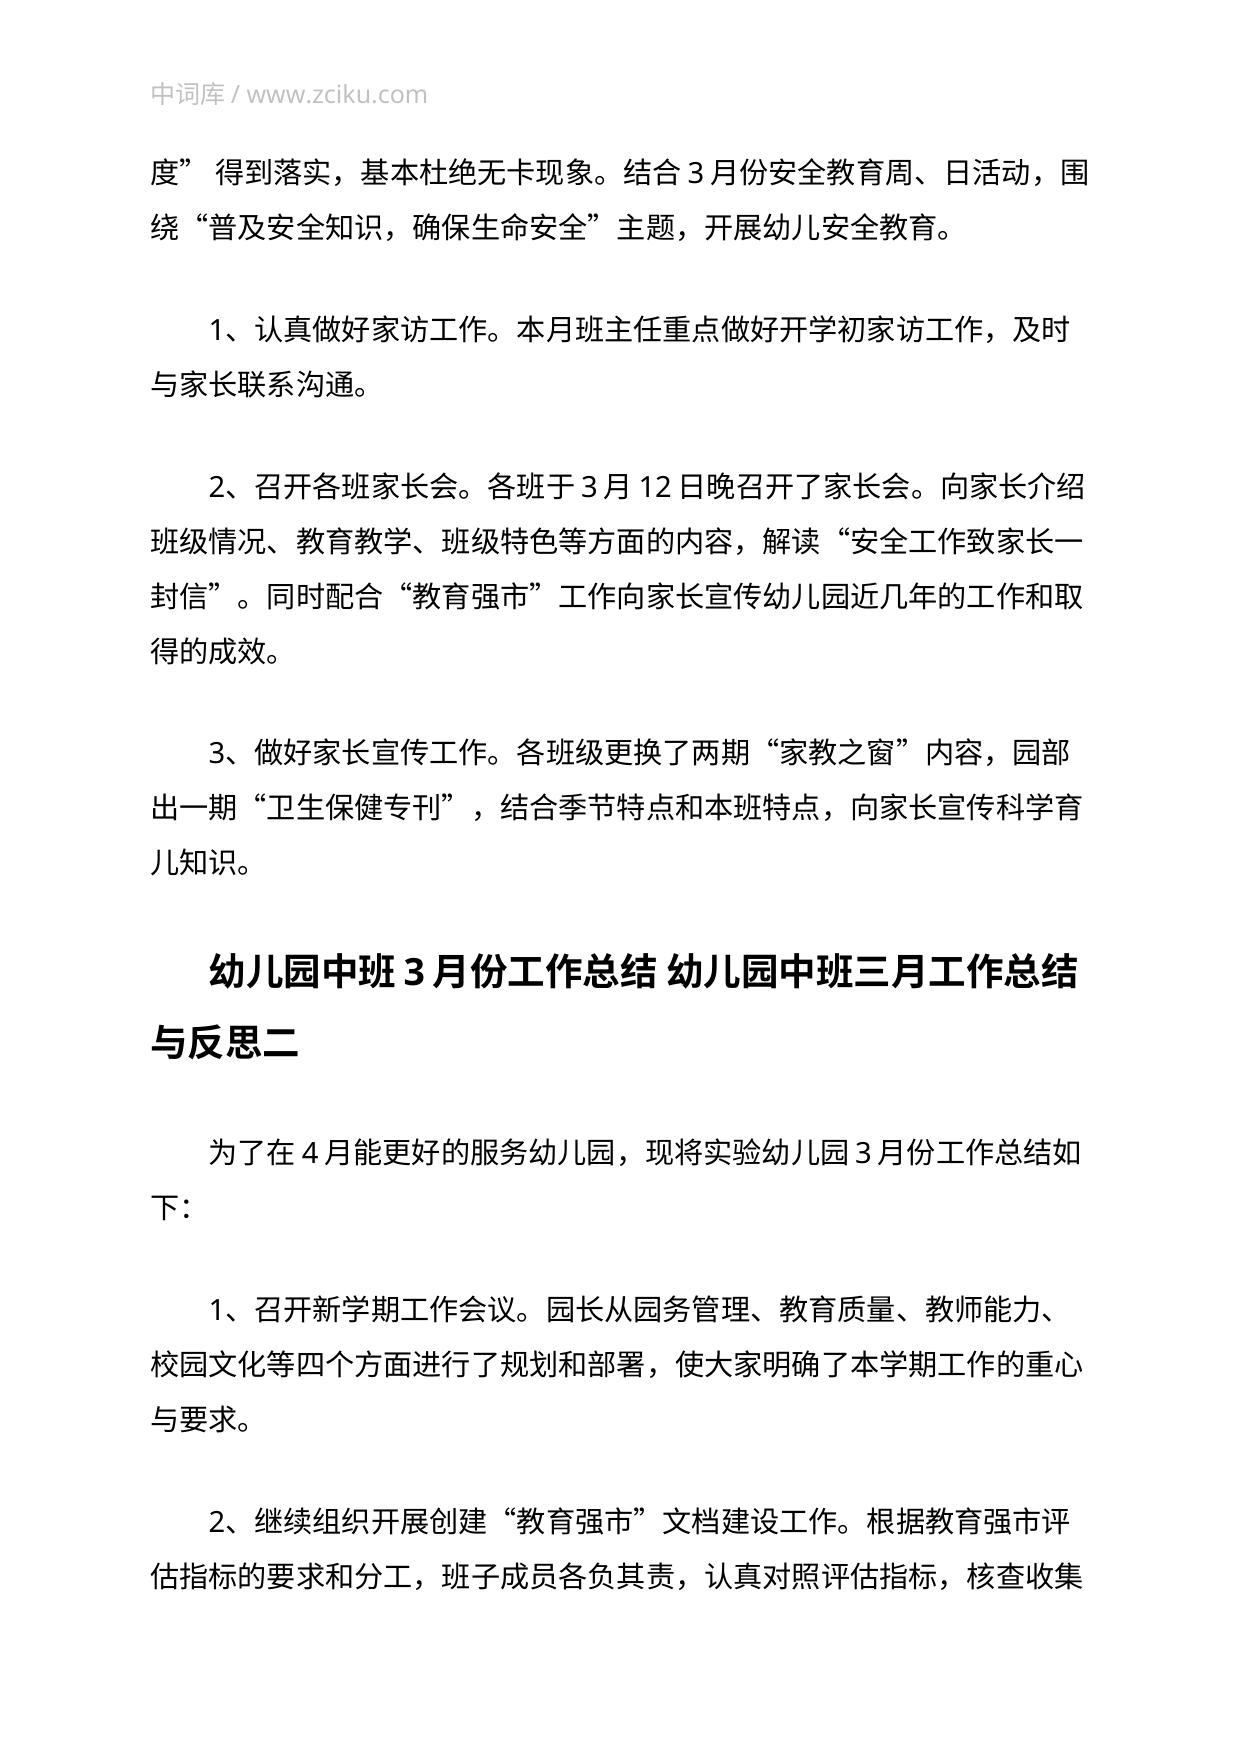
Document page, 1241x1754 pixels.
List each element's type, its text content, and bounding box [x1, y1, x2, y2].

text 1、召开新学期工作会议。园长从园务管理、教育质量、教师能力、校园文化等四个方面进行了规划和部署，使大家明确了本学期工作的重心与要求。 [150, 1287, 1090, 1439]
text 1、认真做好家访工作。本月班主任重点做好开学初家访工作，及时与家长联系沟通。 [150, 307, 1090, 404]
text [150, 1498, 1090, 1596]
text 2、召开各班家长会。各班于3月12日晚召开了家长会。向家长介绍班级情况、教育教学、班级特色等方面的内容，解读“安全工作致家长一封信”。同时配合“教育强市”工作向家长宣传幼儿园近几年的工作和取得的成效。 [150, 463, 1090, 671]
text 为了在4月能更好的服务幼儿园，现将实验幼儿园3月份工作总结如下： [150, 1130, 1090, 1227]
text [150, 150, 1090, 247]
text 幼儿园中班3月份工作总结 幼儿园中班三月工作总结与反思二 [150, 942, 1090, 1067]
text 3、做好家长宣传工作。各班级更换了两期“家教之窗”内容，园部出一期“卫生保健专刊”，结合季节特点和本班特点，向家长宣传科学育儿知识。 [150, 730, 1090, 882]
